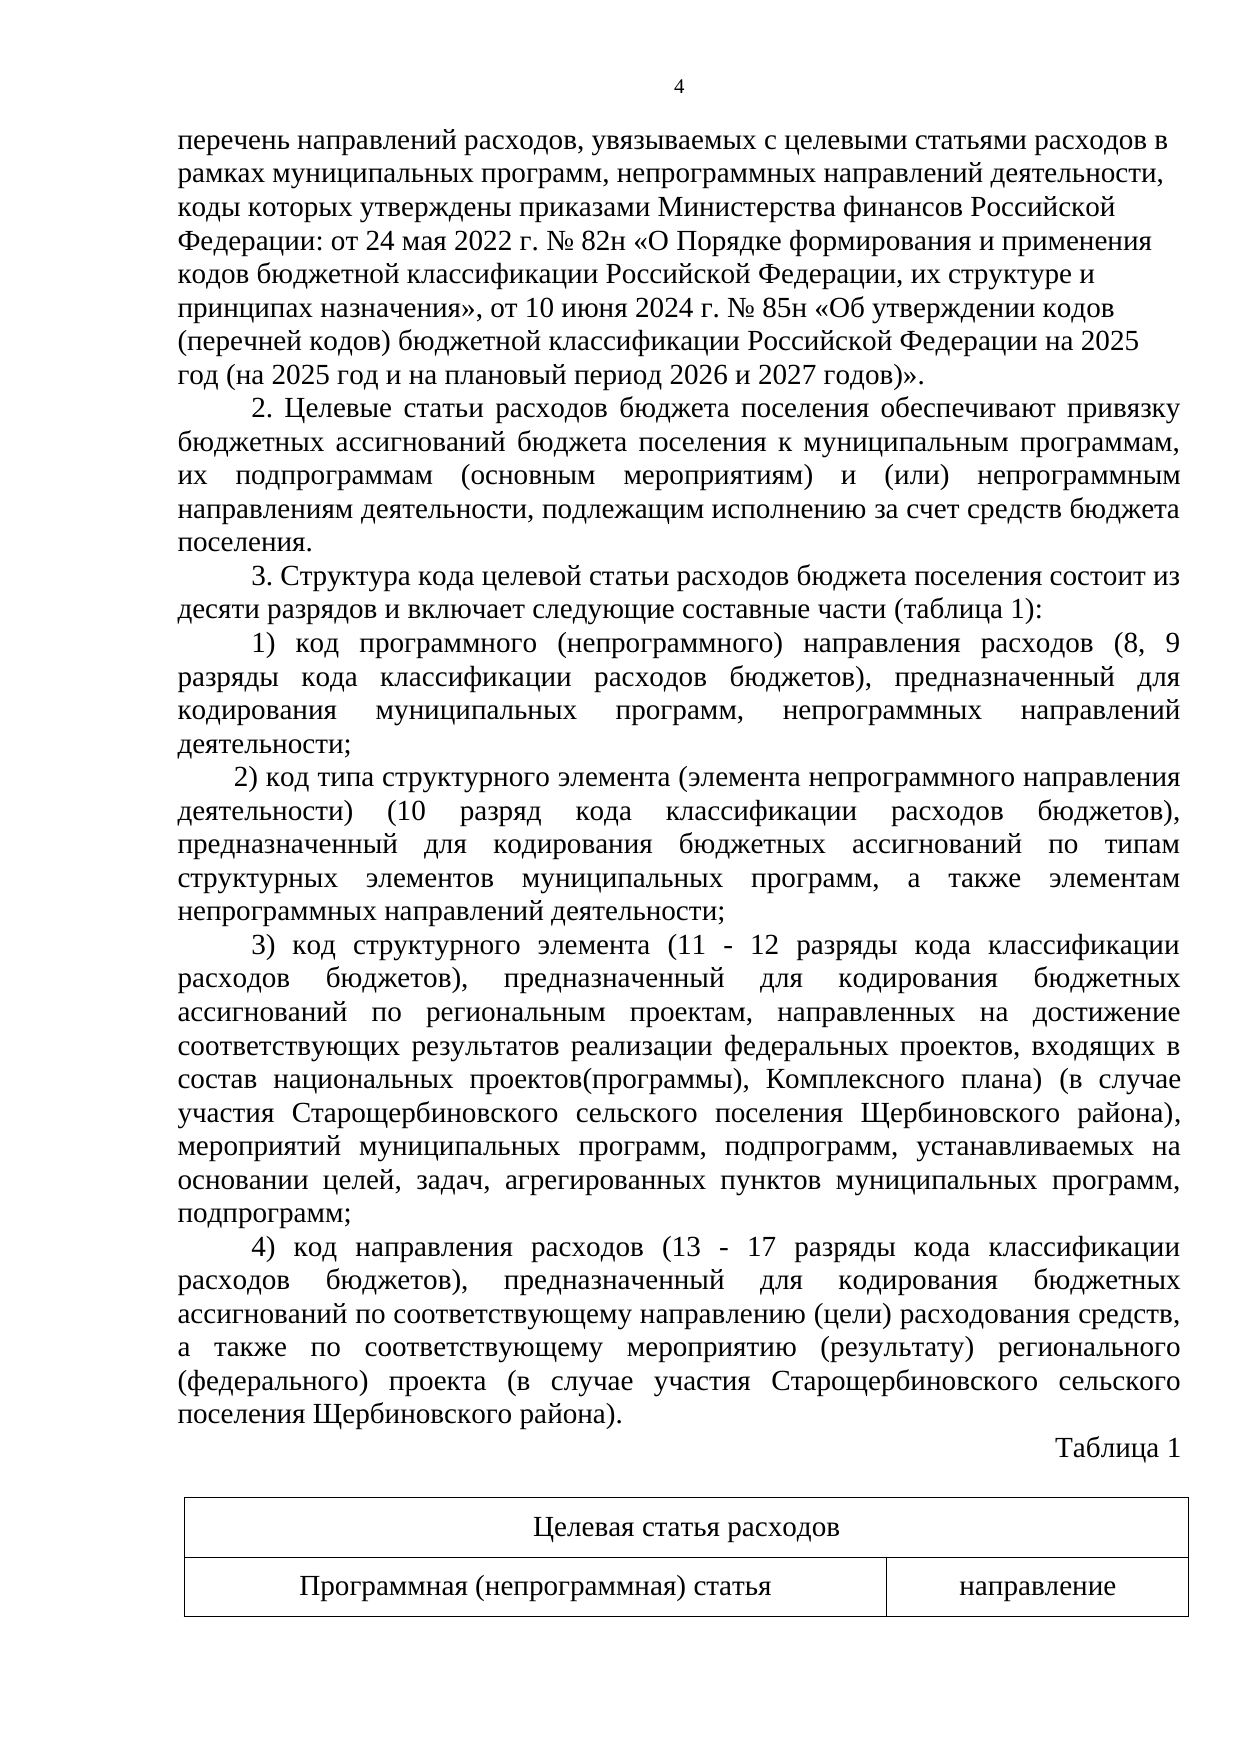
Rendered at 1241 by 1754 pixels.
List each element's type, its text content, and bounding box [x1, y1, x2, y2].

table_header Целевая статья расходов [185, 1498, 1188, 1557]
text 1) код программного (непрограммного) направления расходов (8, 9 разряды кода классификации расходов бюджетов), предназначенный для кодирования муниципальных программ, непрограммных направлений деятельности; [177, 625, 1181, 759]
text 2) код типа структурного элемента (элемента непрограммного направления деятельности) (10 разряд кода классификации расходов бюджетов), предназначенный для кодирования бюджетных ассигнований по типам структурных элементов муниципальных программ, а также элементам непрограммных направлений деятельности; [177, 759, 1181, 927]
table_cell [887, 1558, 1188, 1616]
text 3. Структура кода целевой статьи расходов бюджета поселения состоит из десяти разрядов и включает следующие составные части (таблица 1): [177, 558, 1181, 625]
text 2. Целевые статьи расходов бюджета поселения обеспечивают привязку бюджетных ассигнований бюджета поселения к муниципальным программам, их подпрограммам (основным мероприятиям) и (или) непрограммным направлениям деятельности, подлежащим исполнению за счет средств бюджета поселения. [177, 390, 1181, 558]
text Таблица 1 [177, 1430, 1181, 1464]
text перечень направлений расходов, увязываемых с целевыми статьями расходов в рамках муниципальных программ, непрограммных направлений деятельности, коды которых утверждены приказами Министерства финансов Российской Федерации: от 24 мая 2022 г. № 82н «О Порядке формирования и применения кодов бюджетной классификации Российской Федерации, их структуре и принципах назначения», от 10 июня 2024 г. № 85н «Об утверждении кодов (перечней кодов) бюджетной классификации Российской Федерации на 2025 год (на 2025 год и на плановый период 2026 и 2027 годов)». [177, 122, 1181, 390]
text 3) код структурного элемента (11 - 12 разряды кода классификации расходов бюджетов), предназначенный для кодирования бюджетных ассигнований по региональным проектам, направленных на достижение соответствующих результатов реализации федеральных проектов, входящих в состав национальных проектов(программы), Комплексного плана) (в случае участия Старощербиновского сельского поселения Щербиновского района), мероприятий муниципальных программ, подпрограмм, устанавливаемых на основании целей, задач, агрегированных пунктов муниципальных программ, подпрограмм; [177, 927, 1181, 1229]
text 4) код направления расходов (13 - 17 разряды кода классификации расходов бюджетов), предназначенный для кодирования бюджетных ассигнований по соответствующему направлению (цели) расходования средств, а также по соответствующему мероприятию (результату) регионального (федерального) проекта (в случае участия Старощербиновского сельского поселения Щербиновского района). [177, 1229, 1181, 1430]
table_cell Программная (непрограммная) статья [185, 1558, 886, 1616]
